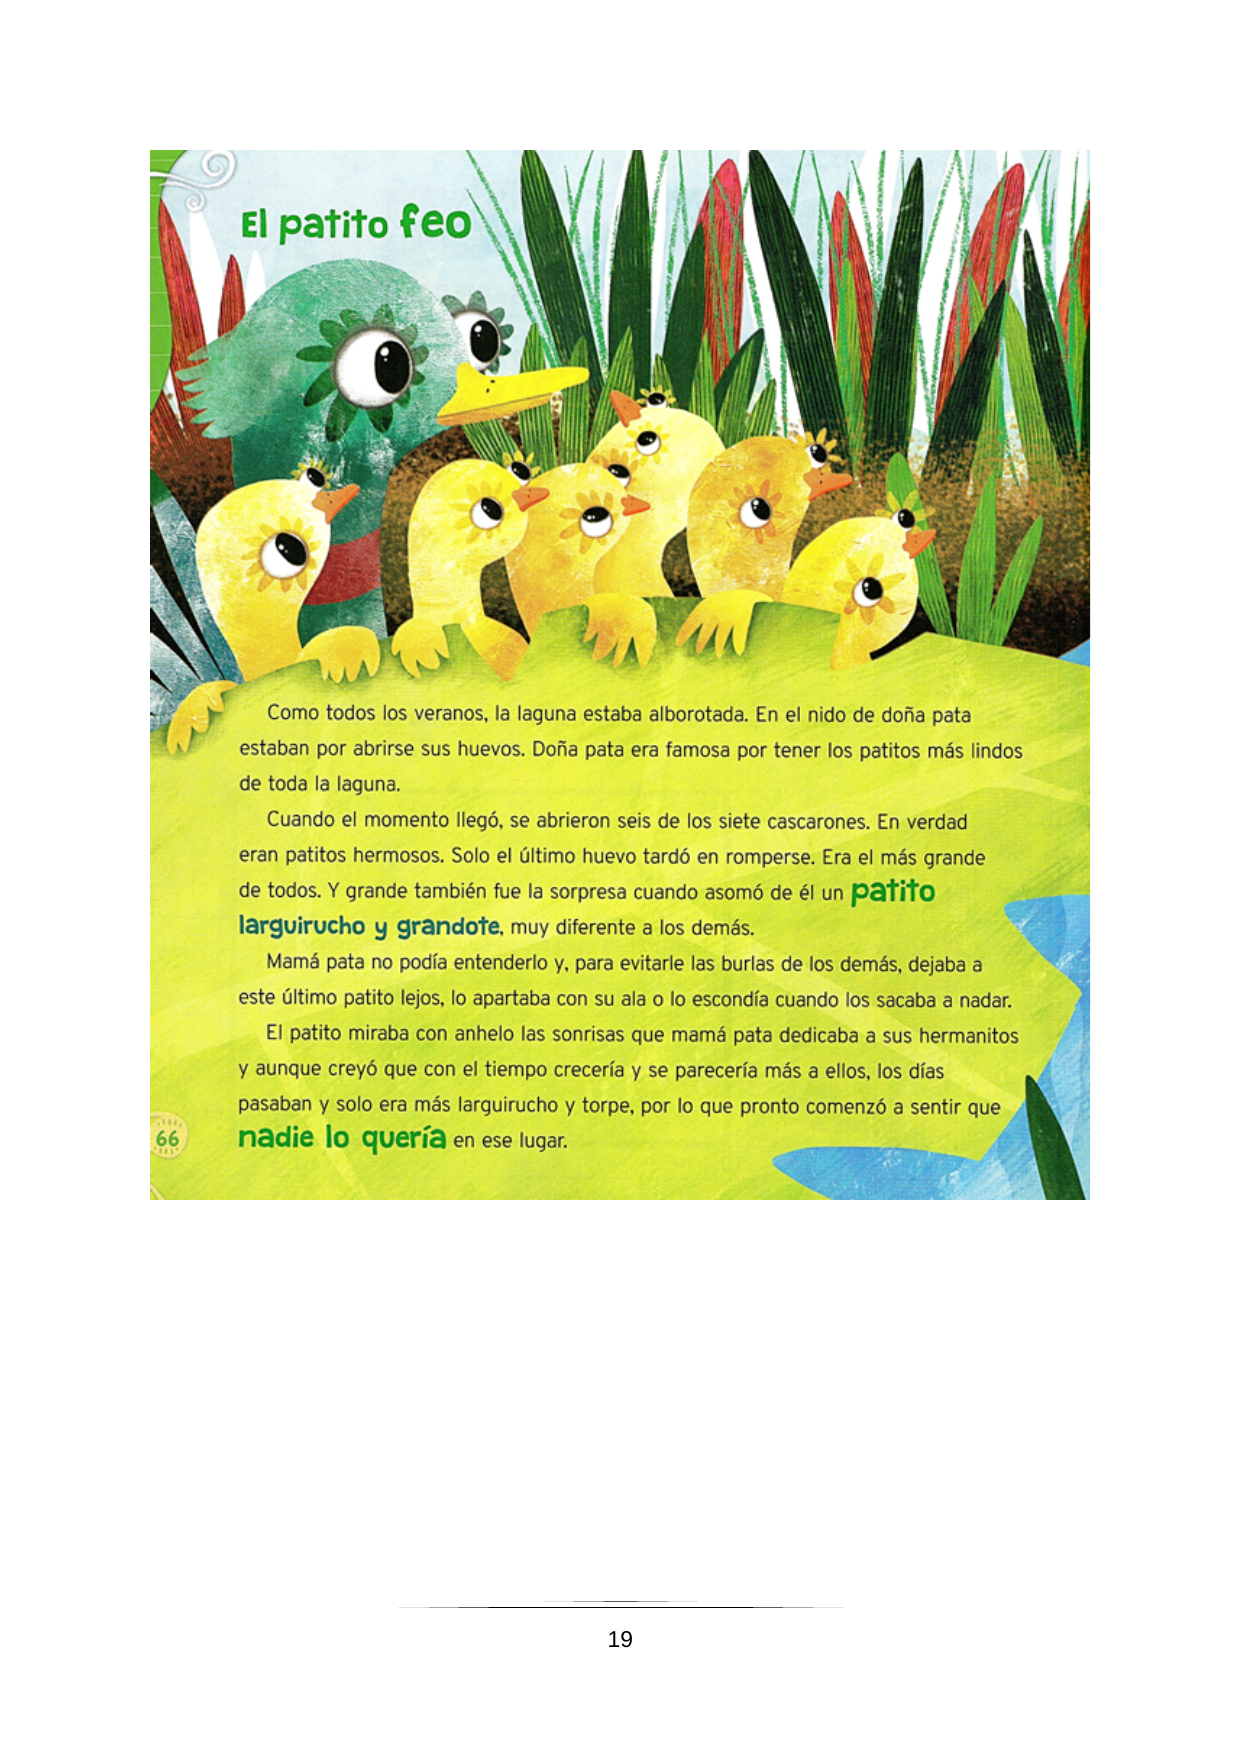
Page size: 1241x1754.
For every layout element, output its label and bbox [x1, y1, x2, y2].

picture [150, 150, 1091, 1200]
